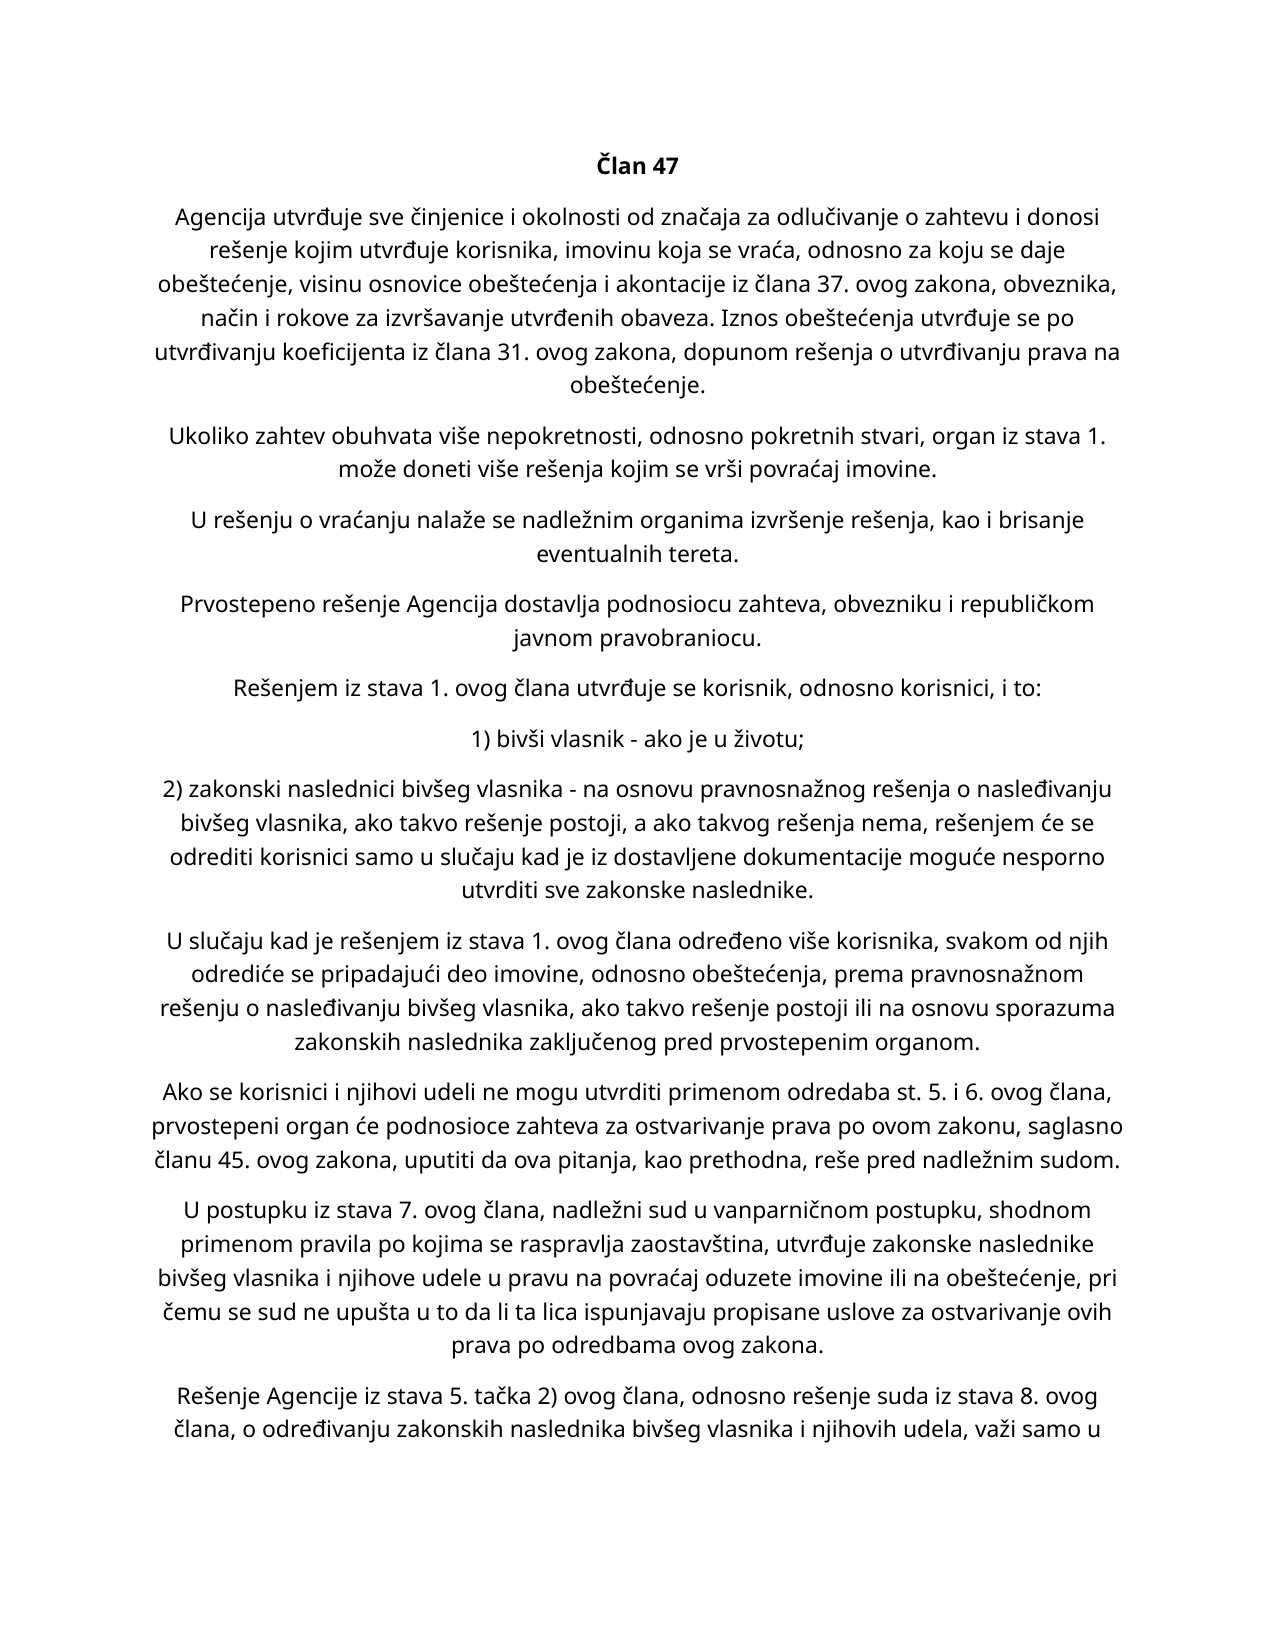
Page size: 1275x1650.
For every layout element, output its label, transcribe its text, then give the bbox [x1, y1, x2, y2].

text Ukoliko zahtev obuhvata više nepokretnosti, odnosno pokretnih stvari, organ iz stava 1. može doneti više rešenja kojim se vrši povraćaj imovine. [150, 419, 1125, 484]
text Rešenjem iz stava 1. ovog člana utvrđuje se korisnik, odnosno korisnici, i to: [150, 672, 1125, 703]
text 2) zakonski naslednici bivšeg vlasnika - na osnovu pravnosnažnog rešenja o nasleđivanju bivšeg vlasnika, ako takvo rešenje postoji, a ako takvog rešenja nema, rešenjem će se odrediti korisnici samo u slučaju kad je iz dostavljene dokumentacije moguće nesporno utvrditi sve zakonske naslednike. [150, 773, 1125, 905]
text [150, 1379, 1125, 1444]
text Član 47 [150, 150, 1125, 181]
text 1) bivši vlasnik - ako je u životu; [150, 722, 1125, 754]
text Prvostepeno rešenje Agencija dostavlja podnosiocu zahteva, obvezniku i republičkom javnom pravobraniocu. [150, 588, 1125, 653]
text U rešenju o vraćanju nalaže se nadležnim organima izvršenje rešenja, kao i brisanje eventualnih tereta. [150, 504, 1125, 569]
text U postupku iz stava 7. ovog člana, nadležni sud u vanparničnom postupku, shodnom primenom pravila po kojima se raspravlja zaostavština, utvrđuje zakonske naslednike bivšeg vlasnika i njihove udele u pravu na povraćaj oduzete imovine ili na obeštećenje, pri čemu se sud ne upušta u to da li ta lica ispunjavaju propisane uslove za ostvarivanje ovih prava po odredbama ovog zakona. [150, 1194, 1125, 1360]
text Agencija utvrđuje sve činjenice i okolnosti od značaja za odlučivanje o zahtevu i donosi rešenje kojim utvrđuje korisnika, imovinu koja se vraća, odnosno za koju se daje obeštećenje, visinu osnovice obeštećenja i akontacije iz člana 37. ovog zakona, obveznika, način i rokove za izvršavanje utvrđenih obaveza. Iznos obeštećenja utvrđuje se po utvrđivanju koeficijenta iz člana 31. ovog zakona, dopunom rešenja o utvrđivanju prava na obeštećenje. [150, 200, 1125, 400]
text U slučaju kad je rešenjem iz stava 1. ovog člana određeno više korisnika, svakom od njih odrediće se pripadajući deo imovine, odnosno obeštećenja, prema pravnosnažnom rešenju o nasleđivanju bivšeg vlasnika, ako takvo rešenje postoji ili na osnovu sporazuma zakonskih naslednika zaključenog pred prvostepenim organom. [150, 924, 1125, 1057]
text Ako se korisnici i njihovi udeli ne mogu utvrditi primenom odredaba st. 5. i 6. ovog člana, prvostepeni organ će podnosioce zahteva za ostvarivanje prava po ovom zakonu, saglasno članu 45. ovog zakona, uputiti da ova pitanja, kao prethodna, reše pred nadležnim sudom. [150, 1076, 1125, 1175]
